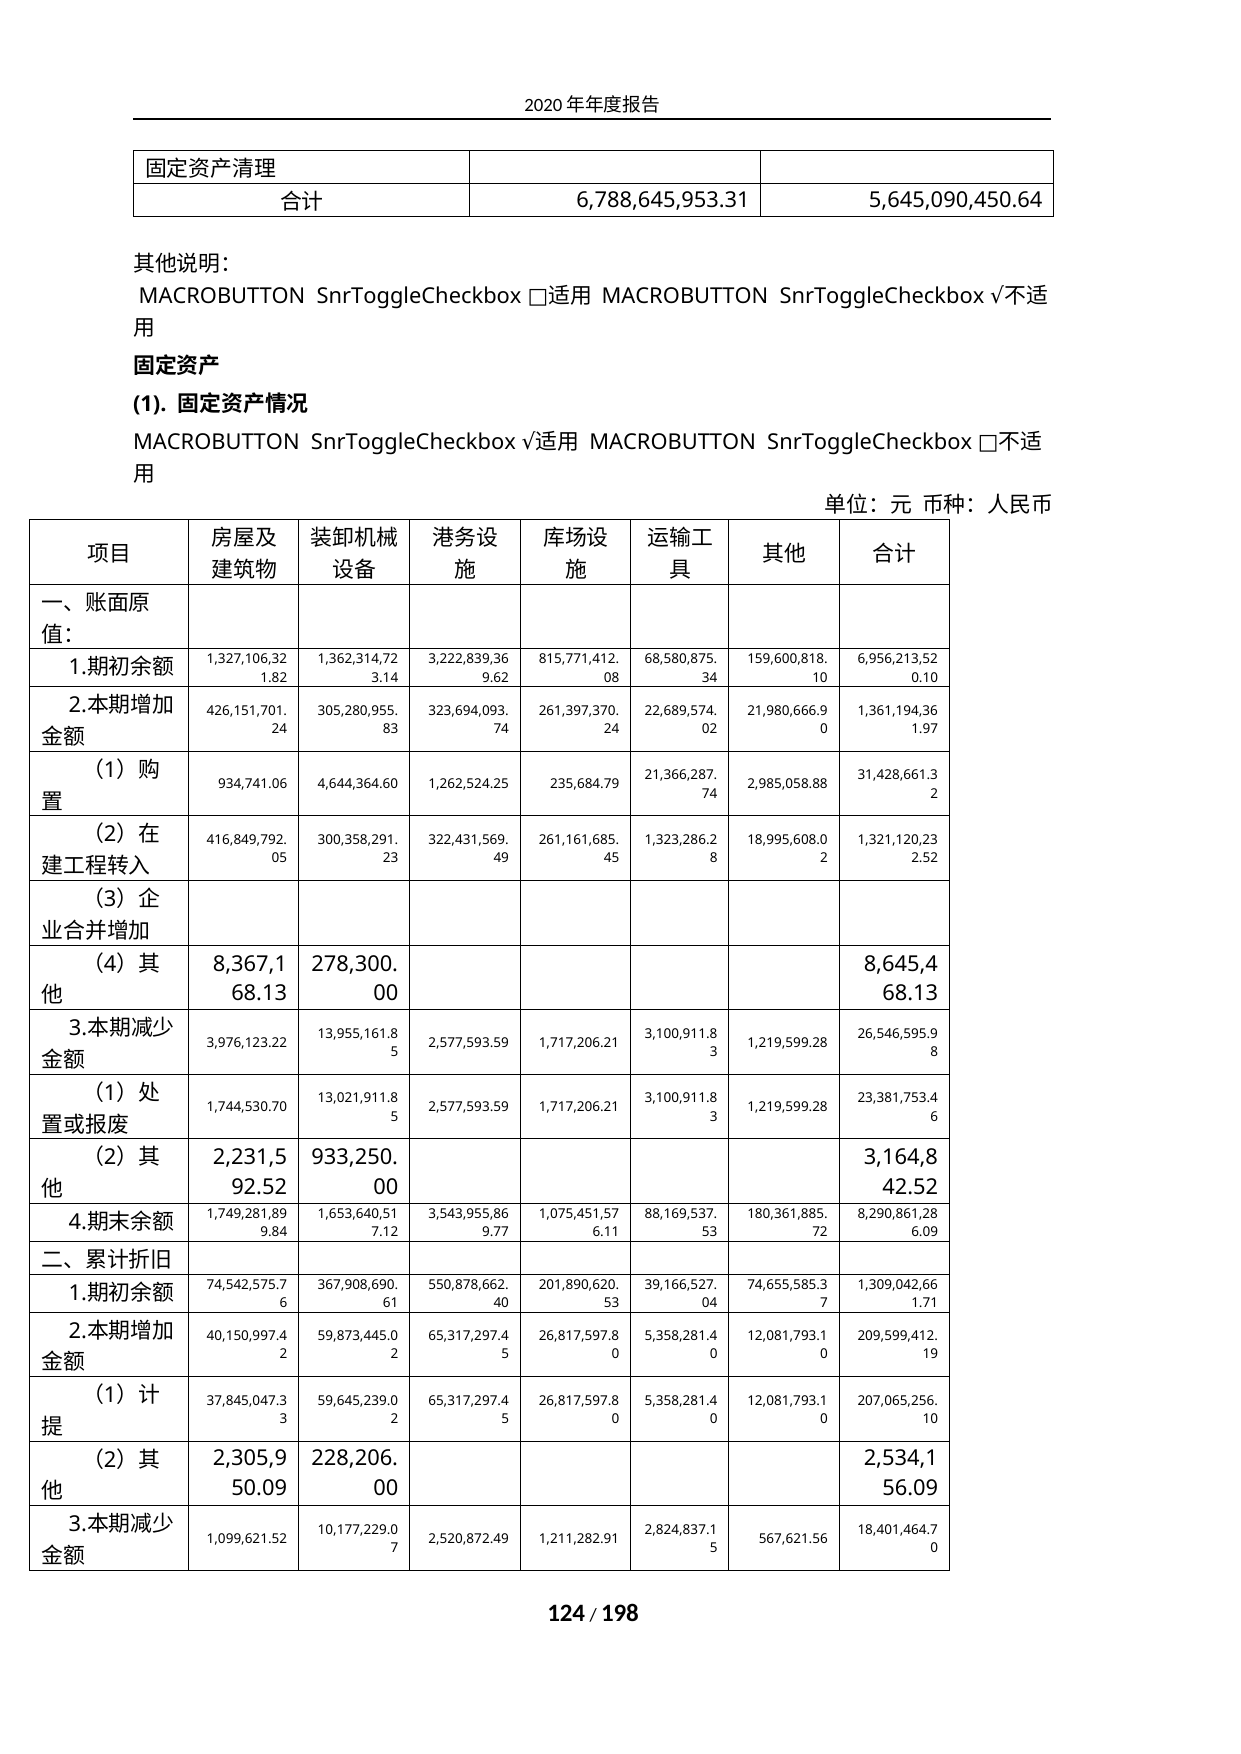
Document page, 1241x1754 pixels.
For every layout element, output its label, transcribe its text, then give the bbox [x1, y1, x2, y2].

subtitle 固定资产 [133, 348, 1053, 380]
